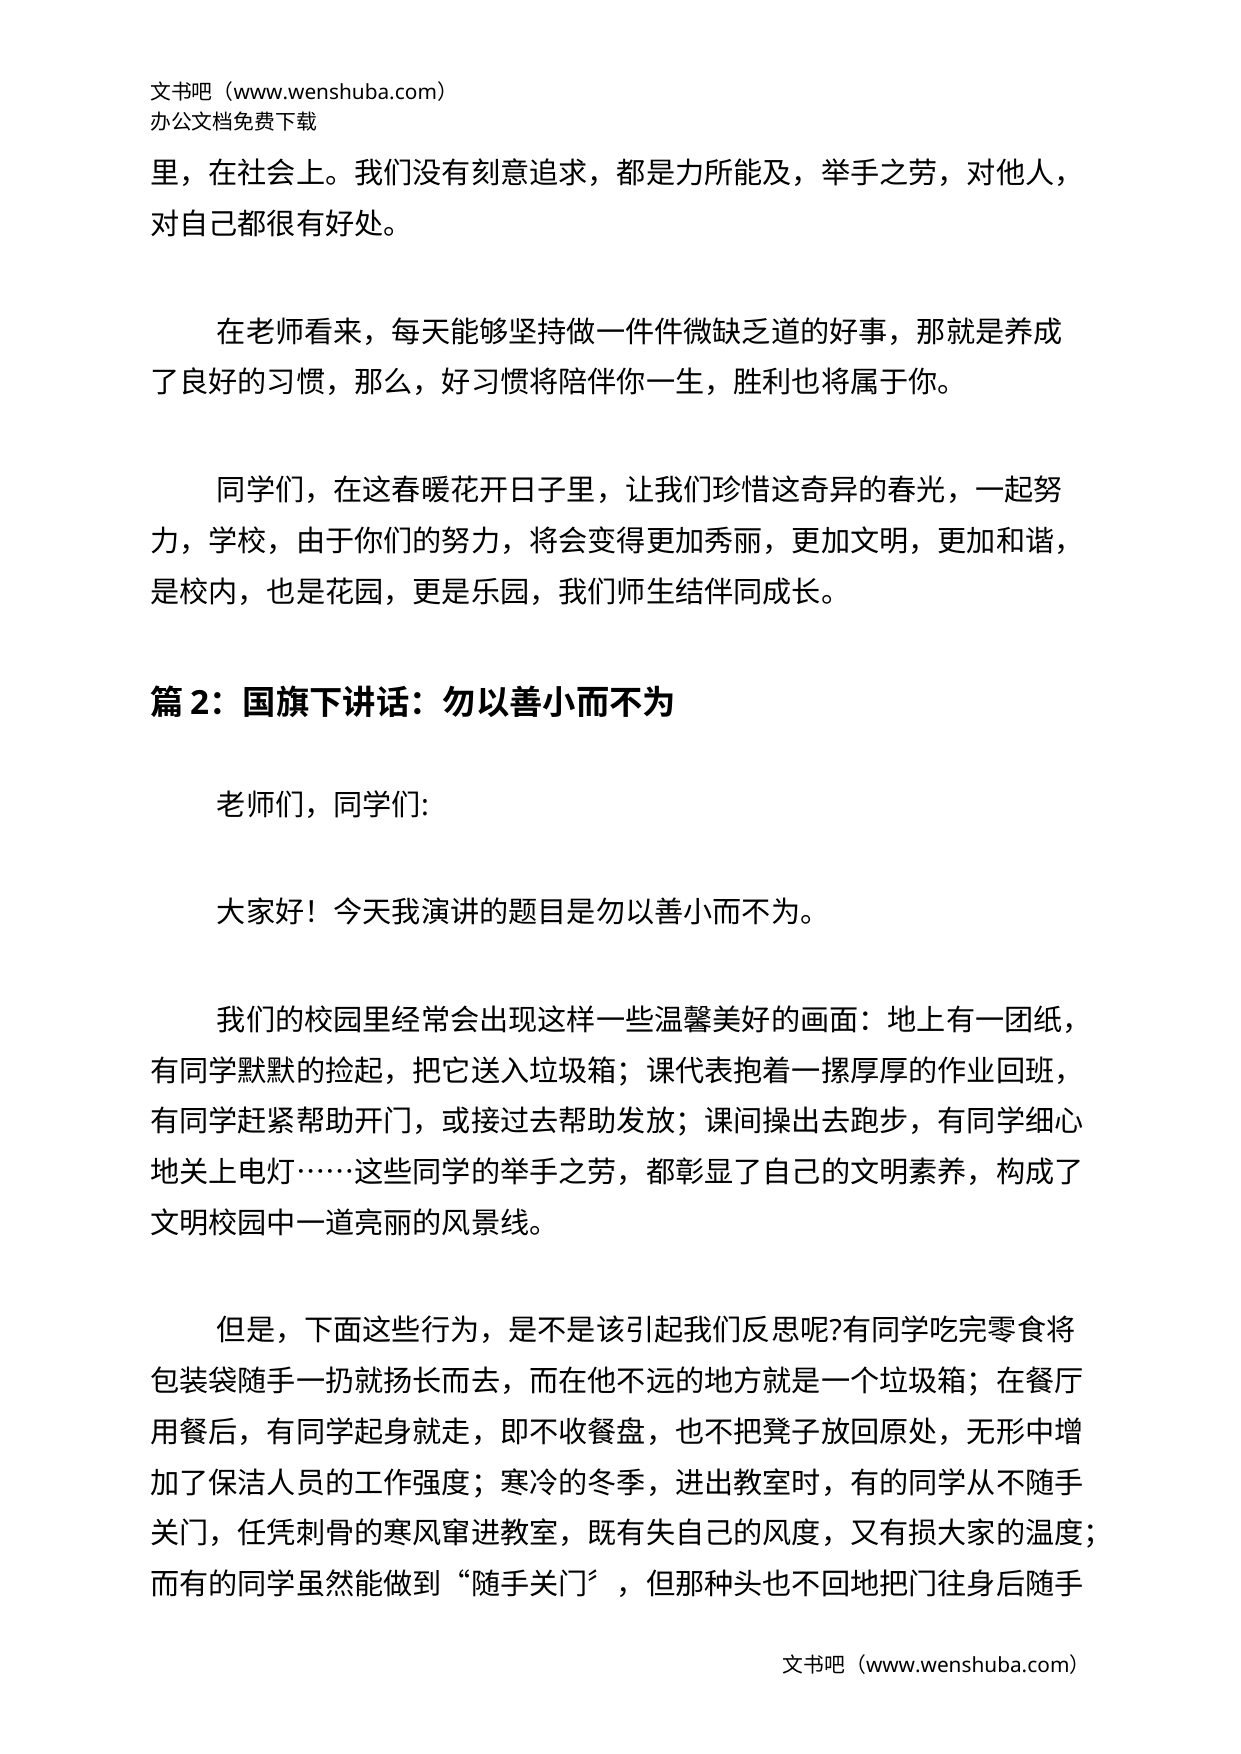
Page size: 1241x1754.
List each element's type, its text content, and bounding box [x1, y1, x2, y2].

text 我们的校园里经常会出现这样一些温馨美好的画面：地上有一团纸，有同学默默的捡起，把它送入垃圾箱；课代表抱着一摞厚厚的作业回班，有同学赶紧帮助开门，或接过去帮助发放；课间操出去跑步，有同学细心地关上电灯……这些同学的举手之劳，都彰显了自己的文明素养，构成了文明校园中一道亮丽的风景线。 [150, 996, 1090, 1242]
text 老师们，同学们: [150, 781, 1090, 823]
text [150, 150, 1090, 243]
text 大家好！今天我演讲的题目是勿以善小而不为。 [150, 889, 1090, 931]
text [150, 1307, 1090, 1603]
text 同学们，在这春暖花开日子里，让我们珍惜这奇异的春光，一起努力，学校，由于你们的努力，将会变得更加秀丽，更加文明，更加和谐，是校内，也是花园，更是乐园，我们师生结伴同成长。 [150, 467, 1090, 610]
text 在老师看来，每天能够坚持做一件件微缺乏道的好事，那就是养成了良好的习惯，那么，好习惯将陪伴你一生，胜利也将属于你。 [150, 308, 1090, 401]
text 篇2：国旗下讲话：勿以善小而不为 [150, 676, 1090, 724]
